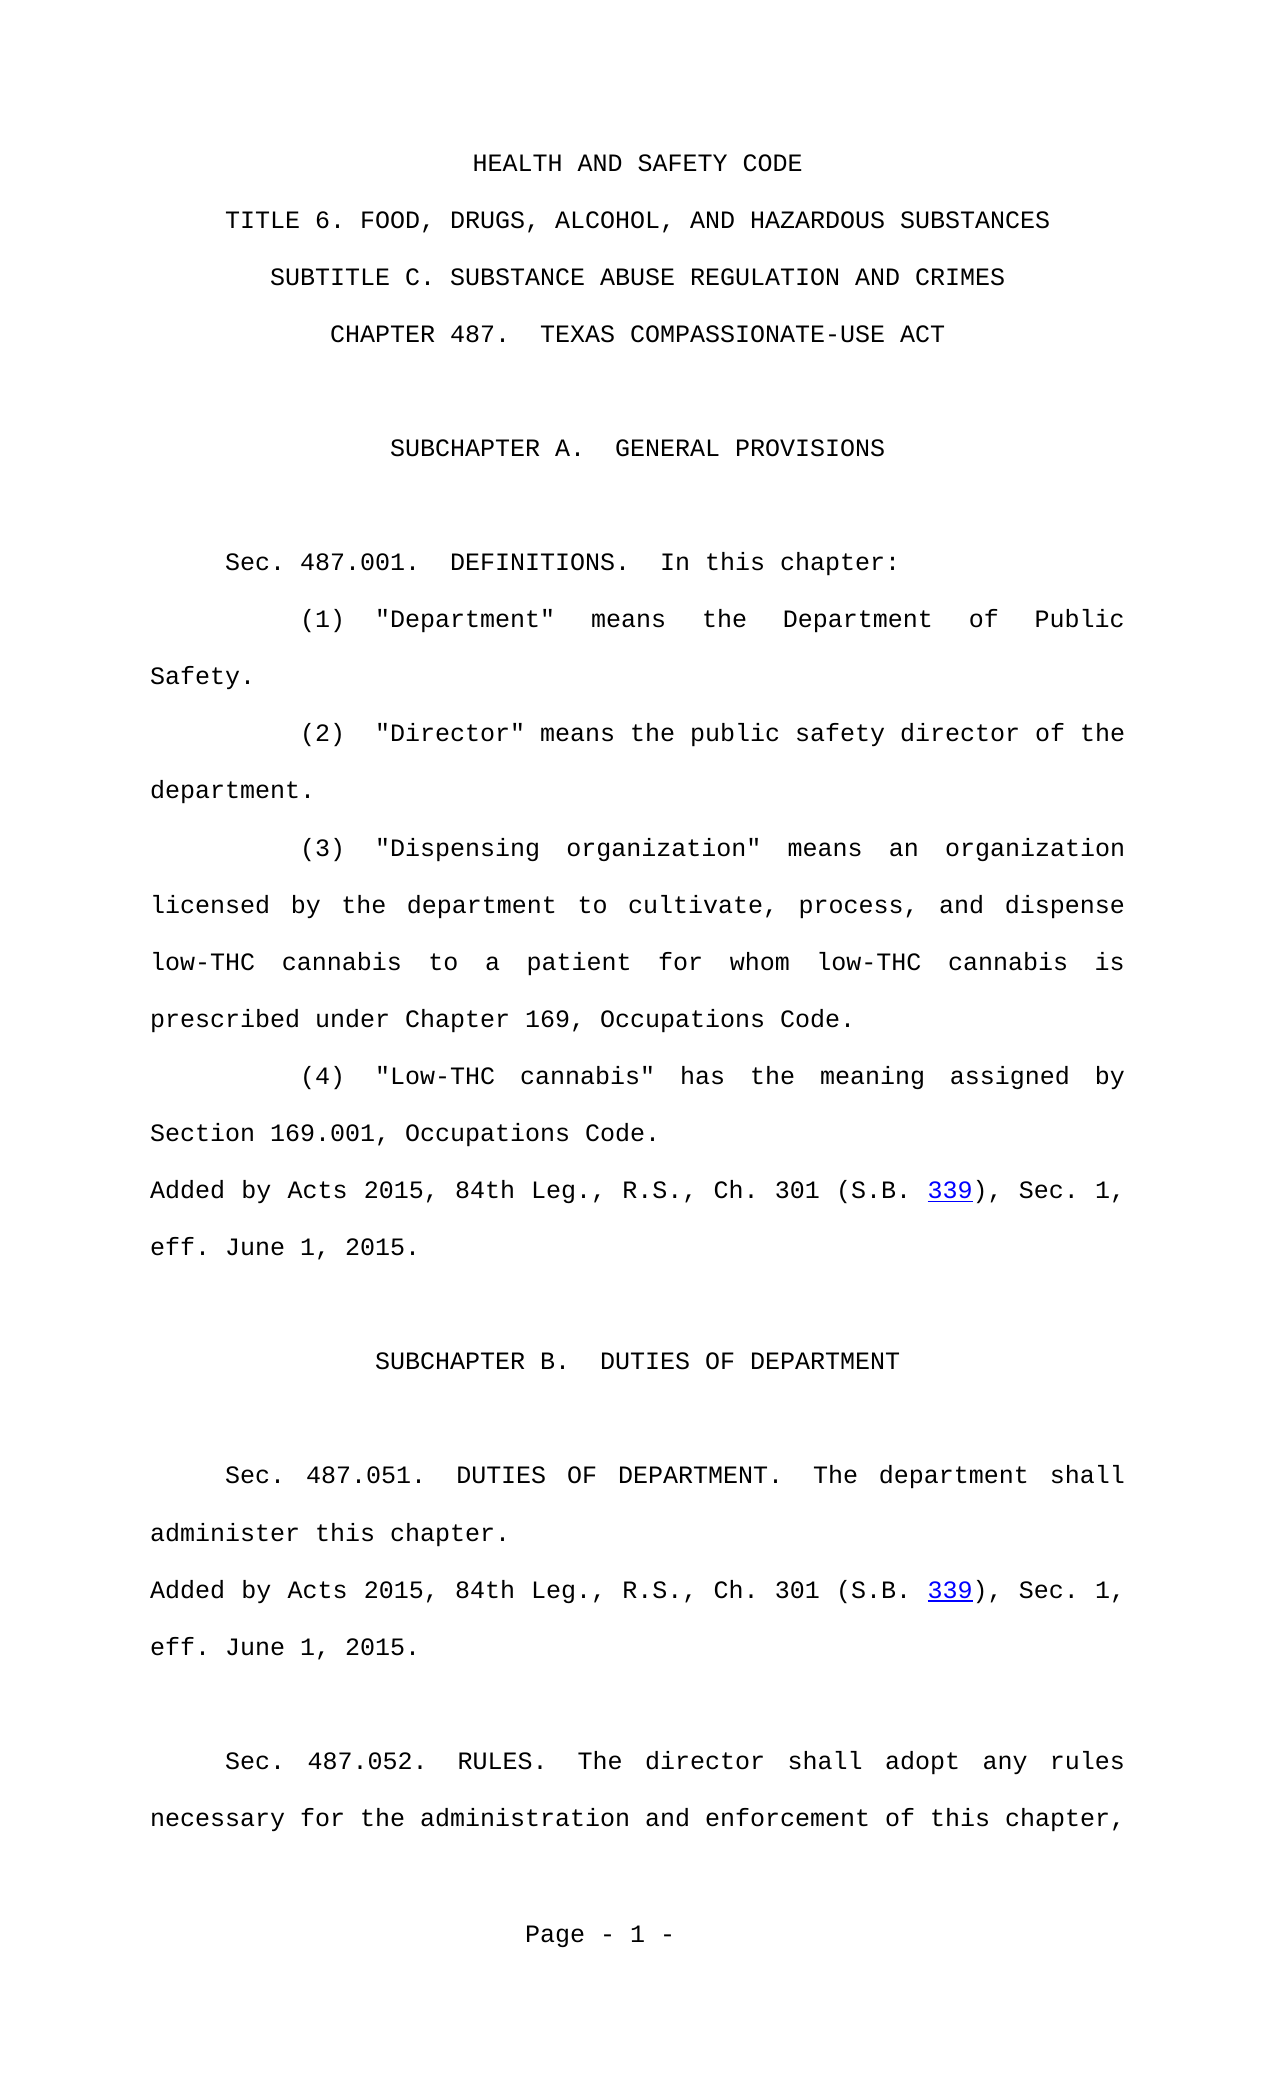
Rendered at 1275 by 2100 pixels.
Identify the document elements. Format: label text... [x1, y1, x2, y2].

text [150, 1748, 1125, 1834]
text (4) "Low-THC cannabis" has the meaning assigned by Section 169.001, Occupations Code. [150, 1063, 1125, 1149]
text Added by Acts 2015, 84th Leg., R.S., Ch. 301 (S.B. 339), Sec. 1, eff. June 1, 2015. [150, 1577, 1125, 1663]
text (3) "Dispensing organization" means an organization licensed by the department to cultivate, process, and dispense low-THC cannabis to a patient for whom low-THC cannabis is prescribed under Chapter 169, Occupations Code. [150, 835, 1125, 1035]
text (1) "Department" means the Department of Public Safety. [150, 607, 1125, 692]
text Added by Acts 2015, 84th Leg., R.S., Ch. 301 (S.B. 339), Sec. 1, eff. June 1, 2015. [150, 1177, 1125, 1263]
text HEALTH AND SAFETY CODE [150, 150, 1125, 178]
text TITLE 6. FOOD, DRUGS, ALCOHOL, AND HAZARDOUS SUBSTANCES [150, 207, 1125, 236]
text Sec. 487.051. DUTIES OF DEPARTMENT. The department shall administer this chapter. [150, 1463, 1125, 1548]
text CHAPTER 487. TEXAS COMPASSIONATE-USE ACT [150, 321, 1125, 350]
text SUBCHAPTER B. DUTIES OF DEPARTMENT [150, 1349, 1125, 1377]
text (2) "Director" means the public safety director of the department. [150, 721, 1125, 806]
text Sec. 487.001. DEFINITIONS. In this chapter: [150, 549, 1125, 578]
text SUBTITLE C. SUBSTANCE ABUSE REGULATION AND CRIMES [150, 264, 1125, 293]
text SUBCHAPTER A. GENERAL PROVISIONS [150, 435, 1125, 464]
